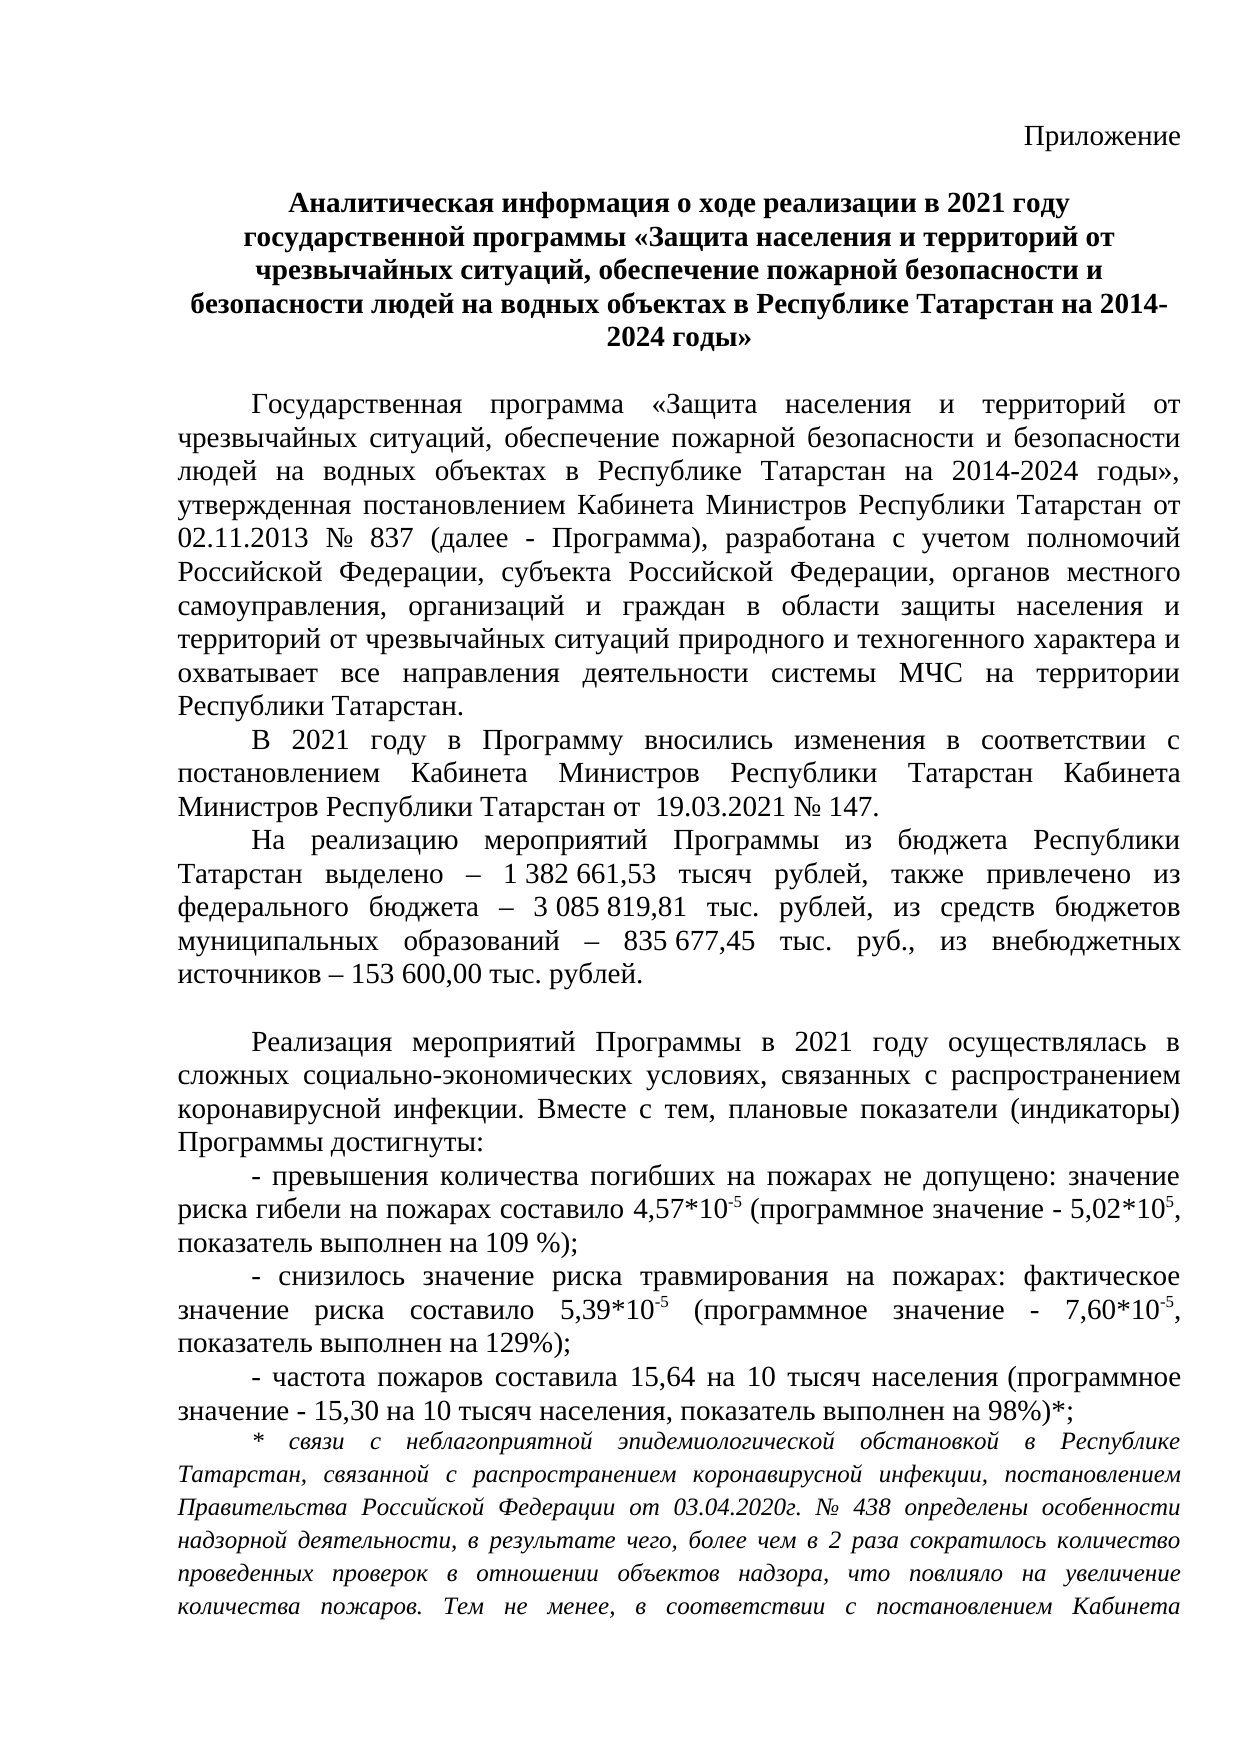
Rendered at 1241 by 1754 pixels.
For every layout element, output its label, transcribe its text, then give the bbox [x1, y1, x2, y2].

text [177, 1426, 1181, 1620]
text - превышения количества погибших на пожарах не допущено: значение риска гибели на пожарах составило 4,57*10-5 (программное значение - 5,02*105, показатель выполнен на 109 %); [177, 1158, 1181, 1258]
text На реализацию мероприятий Программы из бюджета Республики Татарстан выделено – 1 382 661,53 тысяч рублей, также привлечено из федерального бюджета – 3 085 819,81 тыс. рублей, из средств бюджетов муниципальных образований – 835 677,45 тыс. руб., из внебюджетных источников – 153 600,00 тыс. рублей. [177, 822, 1181, 990]
text Реализация мероприятий Программы в 2021 году осуществлялась в сложных социально-экономических условиях, связанных с распространением коронавирусной инфекции. Вместе с тем, плановые показатели (индикаторы) Программы достигнуты: [177, 1024, 1181, 1158]
text В 2021 году в Программу вносились изменения в соответствии с постановлением Кабинета Министров Республики Татарстан Кабинета Министров Республики Татарстан от 19.03.2021 № 147. [177, 722, 1181, 822]
text Аналитическая информация о ходе реализации в 2021 году государственной программы «Защита населения и территорий от чрезвычайных ситуаций, обеспечение пожарной безопасности и безопасности людей на водных объектах в Республике Татарстан на 2014-2024 годы» [177, 185, 1181, 353]
text Приложение [177, 118, 1181, 152]
text Государственная программа «Защита населения и территорий от чрезвычайных ситуаций, обеспечение пожарной безопасности и безопасности людей на водных объектах в Республике Татарстан на 2014-2024 годы», утвержденная постановлением Кабинета Министров Республики Татарстан от 02.11.2013 № 837 (далее - Программа), разработана с учетом полномочий Российской Федерации, субъекта Российской Федерации, органов местного самоуправления, организаций и граждан в области защиты населения и территорий от чрезвычайных ситуаций природного и техногенного характера и охватывает все направления деятельности системы МЧС на территории Республики Татарстан. [177, 386, 1181, 722]
text - снизилось значение риска травмирования на пожарах: фактическое значение риска составило 5,39*10-5 (программное значение - 7,60*10-5, показатель выполнен на 129%); [177, 1258, 1181, 1359]
text - частота пожаров составила 15,64 на 10 тысяч населения (программное значение - 15,30 на 10 тысяч населения, показатель выполнен на 98%)*; [177, 1359, 1181, 1426]
